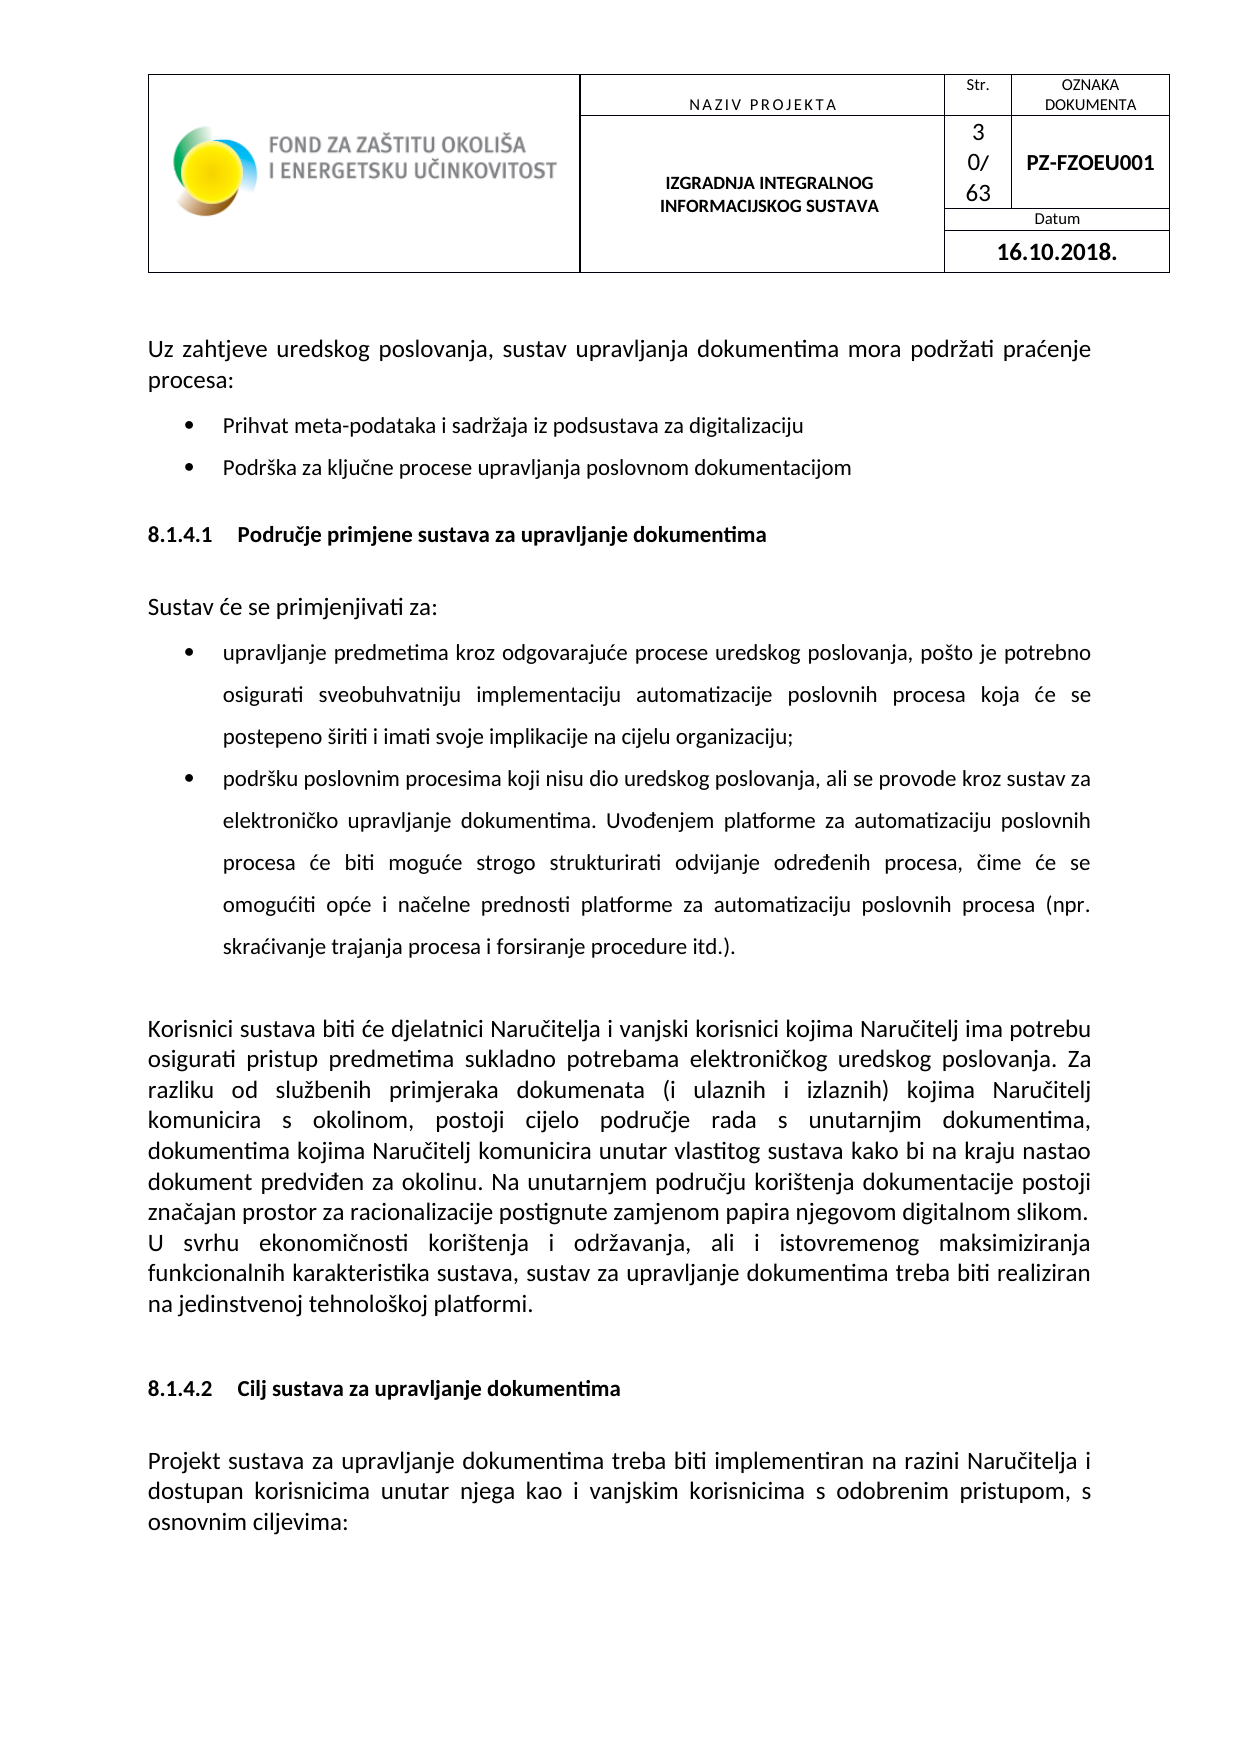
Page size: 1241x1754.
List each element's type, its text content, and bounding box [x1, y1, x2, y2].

text Uz zahtjeve uredskog poslovanja, sustav upravljanja dokumentima mora podržati praćenje procesa: [148, 333, 1092, 394]
text Projekt sustava za upravljanje dokumentima treba biti implementiran na razini Naručitelja i dostupan korisnicima unutar njega kao i vanjskim korisnicima s odobrenim pristupom, s osnovnim ciljevima: [148, 1445, 1092, 1536]
text Korisnici sustava biti će djelatnici Naručitelja i vanjski korisnici kojima Naručitelj ima potrebu osigurati pristup predmetima sukladno potrebama elektroničkog uredskog poslovanja. Za razliku od službenih primjeraka dokumenata (i ulaznih i izlaznih) kojima Naručitelj komunicira s okolinom, postoji cijelo područje rada s unutarnjim dokumentima, dokumentima kojima Naručitelj komunicira unutar vlastitog sustava kako bi na kraju nastao dokument predviđen za okolinu. Na unutarnjem području korištenja dokumentacije postoji značajan prostor za racionalizacije postignute zamjenom papira njegovom digitalnom slikom. [148, 1013, 1092, 1227]
list podršku poslovnim procesima koji nisu dio uredskog poslovanja, ali se provode kroz sustav za elektroničko upravljanje dokumentima. Uvođenjem platforme za automatizaciju poslovnih procesa će biti moguće strogo strukturirati odvijanje određenih procesa, čime će se omogućiti opće i načelne prednosti platforme za automatizaciju poslovnih procesa (npr. skraćivanje trajanja procesa i forsiranje procedure itd.). [185, 764, 1092, 960]
subtitle Cilj sustava za upravljanje dokumentima [148, 1374, 1092, 1402]
picture [159, 122, 569, 224]
text U svrhu ekonomičnosti korištenja i održavanja, ali i istovremenog maksimiziranja funkcionalnih karakteristika sustava, sustav za upravljanje dokumentima treba biti realiziran na jedinstvenoj tehnološkoj platformi. [148, 1227, 1092, 1318]
list upravljanje predmetima kroz odgovarajuće procese uredskog poslovanja, pošto je potrebno osigurati sveobuhvatniju implementaciju automatizacije poslovnih procesa koja će se postepeno širiti i imati svoje implikacije na cijelu organizaciju; [185, 638, 1092, 750]
list Podrška za ključne procese upravljanja poslovnom dokumentacijom [185, 453, 1092, 481]
list Prihvat meta-podataka i sadržaja iz podsustava za digitalizaciju [185, 411, 1092, 439]
subtitle Područje primjene sustava za upravljanje dokumentima [148, 520, 1092, 548]
text Sustav će se primjenjivati za: [148, 591, 1092, 622]
